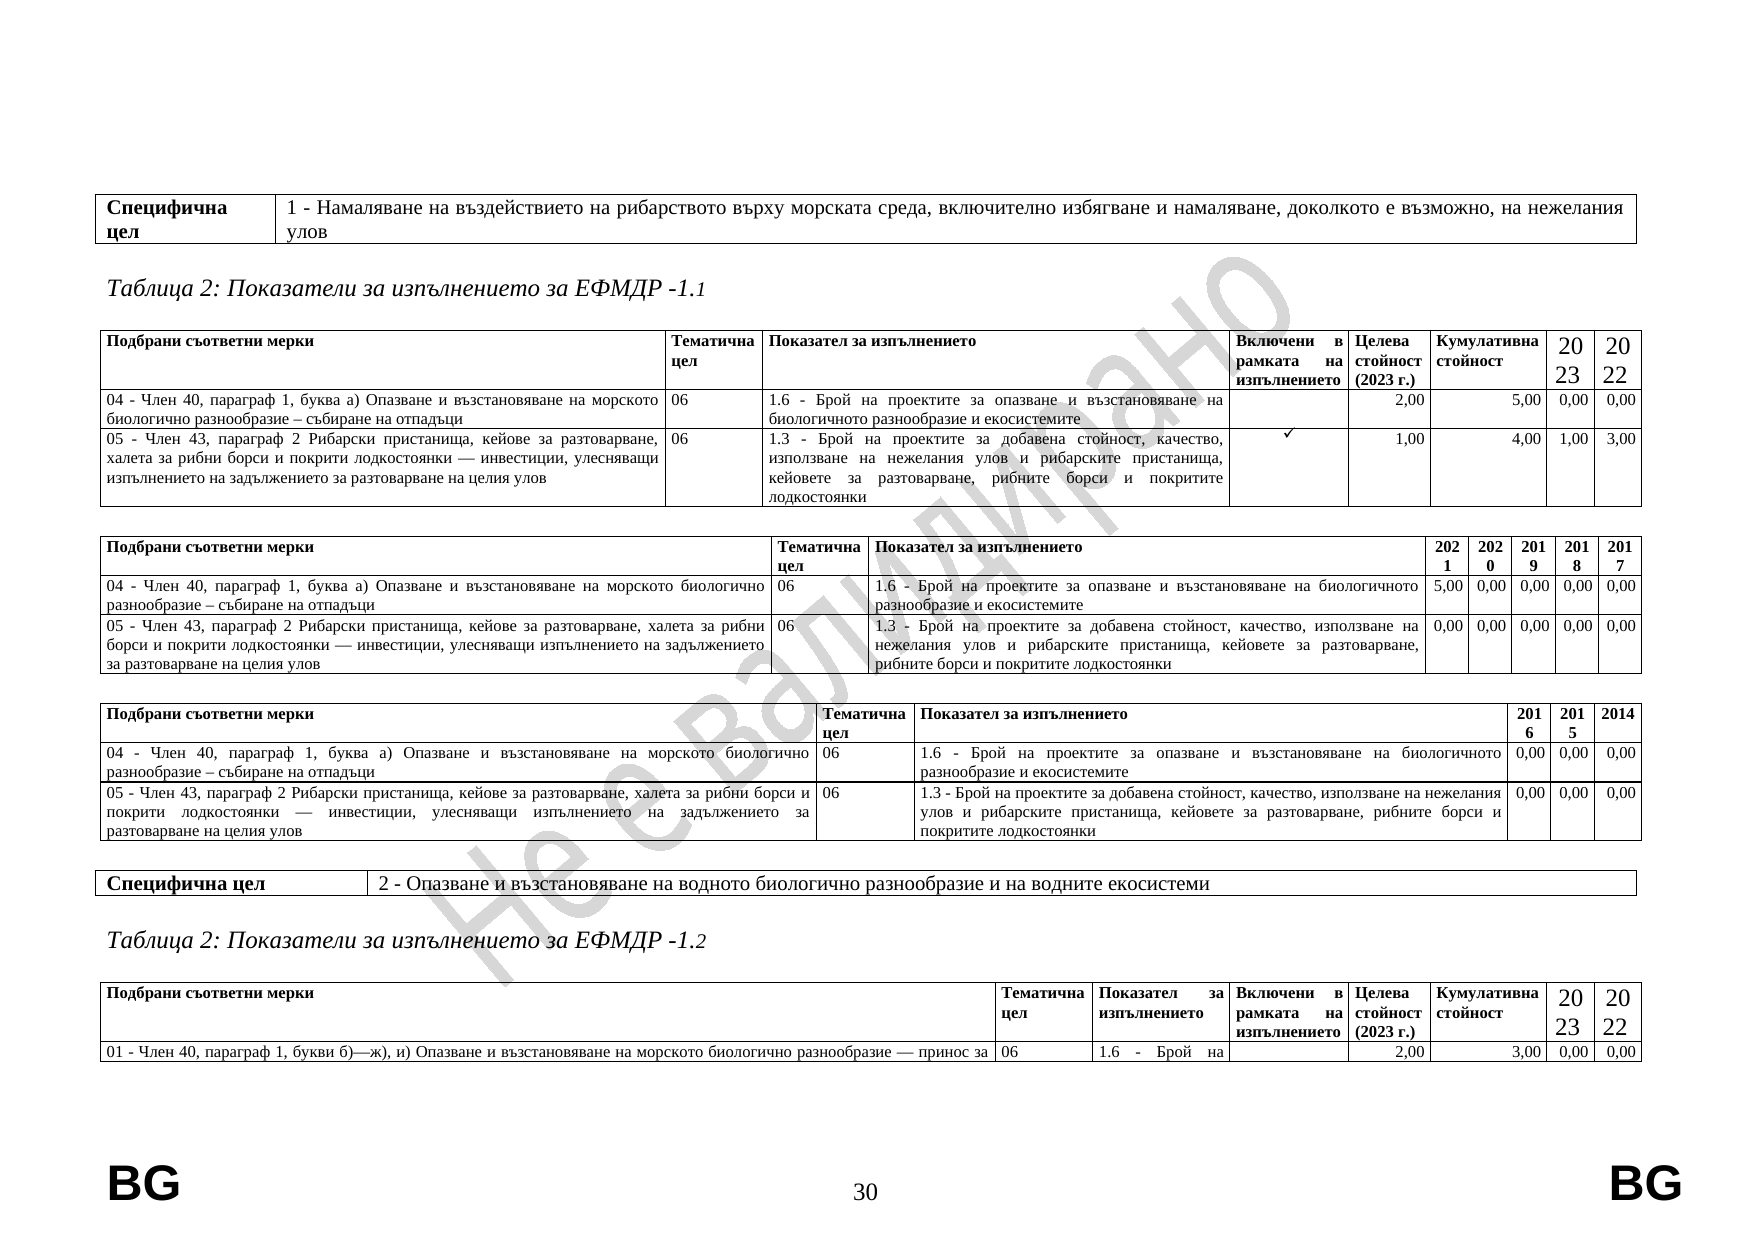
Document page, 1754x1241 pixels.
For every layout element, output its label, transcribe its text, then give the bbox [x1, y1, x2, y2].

table_header 2017 [1599, 537, 1641, 575]
table_cell 0,00 [1595, 390, 1641, 428]
table_cell 0,00 [1469, 576, 1511, 614]
table_cell 05 - Член 43, параграф 2 Рибарски пристанища, кейове за разтоварване, халета за рибни борси и покрити лодкостоянки — инвестиции, улесняващи изпълнението на задължението за разтоварване на целия улов [101, 783, 816, 840]
table_header Включени в рамката на изпълнението [1230, 983, 1348, 1041]
table_cell 0,00 [1595, 1042, 1641, 1061]
table_cell 0,00 [1508, 743, 1550, 781]
table_cell 0,00 [1595, 743, 1641, 781]
table_cell 1,00 [1349, 429, 1430, 506]
table_cell 06 [666, 429, 762, 506]
table_header Подбрани съответни мерки [101, 537, 771, 575]
table_header 2018 [1556, 537, 1598, 575]
table_cell 0,00 [1599, 576, 1641, 614]
table_cell [1230, 1042, 1348, 1061]
table_cell 05 - Член 43, параграф 2 Рибарски пристанища, кейове за разтоварване, халета за рибни борси и покрити лодкостоянки — инвестиции, улесняващи изпълнението на задължението за разтоварване на целия улов [101, 429, 665, 506]
table_cell 0,00 [1426, 615, 1468, 673]
subtitle Таблица 2: Показатели за изпълнението за ЕФМДР -1.1 [106, 273, 1647, 301]
table_cell 3,00 [1431, 1042, 1546, 1061]
table_cell 06 [772, 615, 868, 673]
table_cell 06 [817, 743, 914, 781]
table_header Кумулативна стойност [1431, 983, 1546, 1041]
table_header Тематична цел [817, 704, 914, 742]
table_header 2016 [1508, 704, 1550, 742]
table_cell 1.6 - Брой на проектите за опазване и възстановяване на биологичното разнообразие и екосистемите [915, 743, 1507, 781]
table_cell 0,00 [1556, 615, 1598, 673]
table_header Подбрани съответни мерки [101, 331, 665, 389]
table_cell [1230, 429, 1348, 506]
table_cell 0,00 [1551, 743, 1594, 781]
table_cell 06 [817, 783, 914, 840]
table_header 2014 [1595, 704, 1641, 742]
table_cell 06 [996, 1042, 1092, 1061]
table_cell 1.3 - Брой на проектите за добавена стойност, качество, използване на нежелания улов и рибарските пристанища, кейовете за разтоварване, рибните борси и покритите лодкостоянки [869, 615, 1425, 673]
table_header Показател за изпълнението [915, 704, 1507, 742]
table_cell 0,00 [1469, 615, 1511, 673]
subtitle Таблица 2: Показатели за изпълнението за ЕФМДР -1.2 [106, 925, 1647, 953]
table_header 2019 [1512, 537, 1555, 575]
table_cell 1.3 - Брой на проектите за добавена стойност, качество, използване на нежелания улов и рибарските пристанища, кейовете за разтоварване, рибните борси и покритите лодкостоянки [915, 783, 1507, 840]
table_header Тематична цел [996, 983, 1092, 1041]
table_header 2015 [1551, 704, 1594, 742]
table_header 2020 [1469, 537, 1511, 575]
table_header Показател за изпълнението [1093, 983, 1229, 1041]
table_cell 0,00 [1512, 615, 1555, 673]
table_cell 3,00 [1595, 429, 1641, 506]
table_header Целева стойност (2023 г.) [1349, 983, 1430, 1041]
table_cell 04 - Член 40, параграф 1, буква а) Опазване и възстановяване на морското биологично разнообразие – събиране на отпадъци [101, 576, 771, 614]
table_header Специфична цел [96, 195, 275, 243]
table_cell 1.6 - Брой на проектите за опазване и възстановяване на биологичното разнообразие и екосистемите [869, 576, 1425, 614]
table_header 2021 [1426, 537, 1468, 575]
table_header Тематична цел [666, 331, 762, 389]
table_cell 4,00 [1431, 429, 1546, 506]
table_header 1 - Намаляване на въздействието на рибарството върху морската среда, включително избягване и намаляване, доколкото е възможно, на нежелания улов [276, 195, 1636, 243]
table_header Включени в рамката на изпълнението [1230, 331, 1348, 389]
table_cell 2,00 [1349, 390, 1430, 428]
table_cell 1,00 [1547, 429, 1594, 506]
table_cell 1.6 - Брой на проектите за опазване и възстановяване на биологичното разнообразие и екосистемите [763, 390, 1229, 428]
table_cell 1.3 - Брой на проектите за добавена стойност, качество, използване на нежелания улов и рибарските пристанища, кейовете за разтоварване, рибните борси и покритите лодкостоянки [763, 429, 1229, 506]
table_cell 0,00 [1512, 576, 1555, 614]
table_cell 06 [772, 576, 868, 614]
table_cell 04 - Член 40, параграф 1, буква а) Опазване и възстановяване на морското биологично разнообразие – събиране на отпадъци [101, 743, 816, 781]
table_cell 0,00 [1547, 1042, 1594, 1061]
table_header Показател за изпълнението [869, 537, 1425, 575]
table_cell 0,00 [1551, 783, 1594, 840]
table_cell 06 [666, 390, 762, 428]
table_cell 0,00 [1556, 576, 1598, 614]
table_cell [101, 1042, 995, 1061]
table_cell 0,00 [1508, 783, 1550, 840]
table_header Тематична цел [772, 537, 868, 575]
table_header Специфична цел [96, 871, 367, 895]
table_header Подбрани съответни мерки [101, 983, 995, 1041]
table_cell 0,00 [1547, 390, 1594, 428]
table_cell 04 - Член 40, параграф 1, буква а) Опазване и възстановяване на морското биологично разнообразие – събиране на отпадъци [101, 390, 665, 428]
table_header Показател за изпълнението [763, 331, 1229, 389]
table_cell [1230, 390, 1348, 428]
table_cell 5,00 [1426, 576, 1468, 614]
table_cell 0,00 [1599, 615, 1641, 673]
table_cell 5,00 [1431, 390, 1546, 428]
table_cell 05 - Член 43, параграф 2 Рибарски пристанища, кейове за разтоварване, халета за рибни борси и покрити лодкостоянки — инвестиции, улесняващи изпълнението на задължението за разтоварване на целия улов [101, 615, 771, 673]
table_cell 0,00 [1595, 783, 1641, 840]
table_header Кумулативна стойност [1431, 331, 1546, 389]
table_header Подбрани съответни мерки [101, 704, 816, 742]
table_header 2 - Опазване и възстановяване на водното биологично разнообразие и на водните екосистеми [368, 871, 1636, 895]
table_cell 2,00 [1349, 1042, 1430, 1061]
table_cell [1093, 1042, 1229, 1061]
table_header Целева стойност (2023 г.) [1349, 331, 1430, 389]
